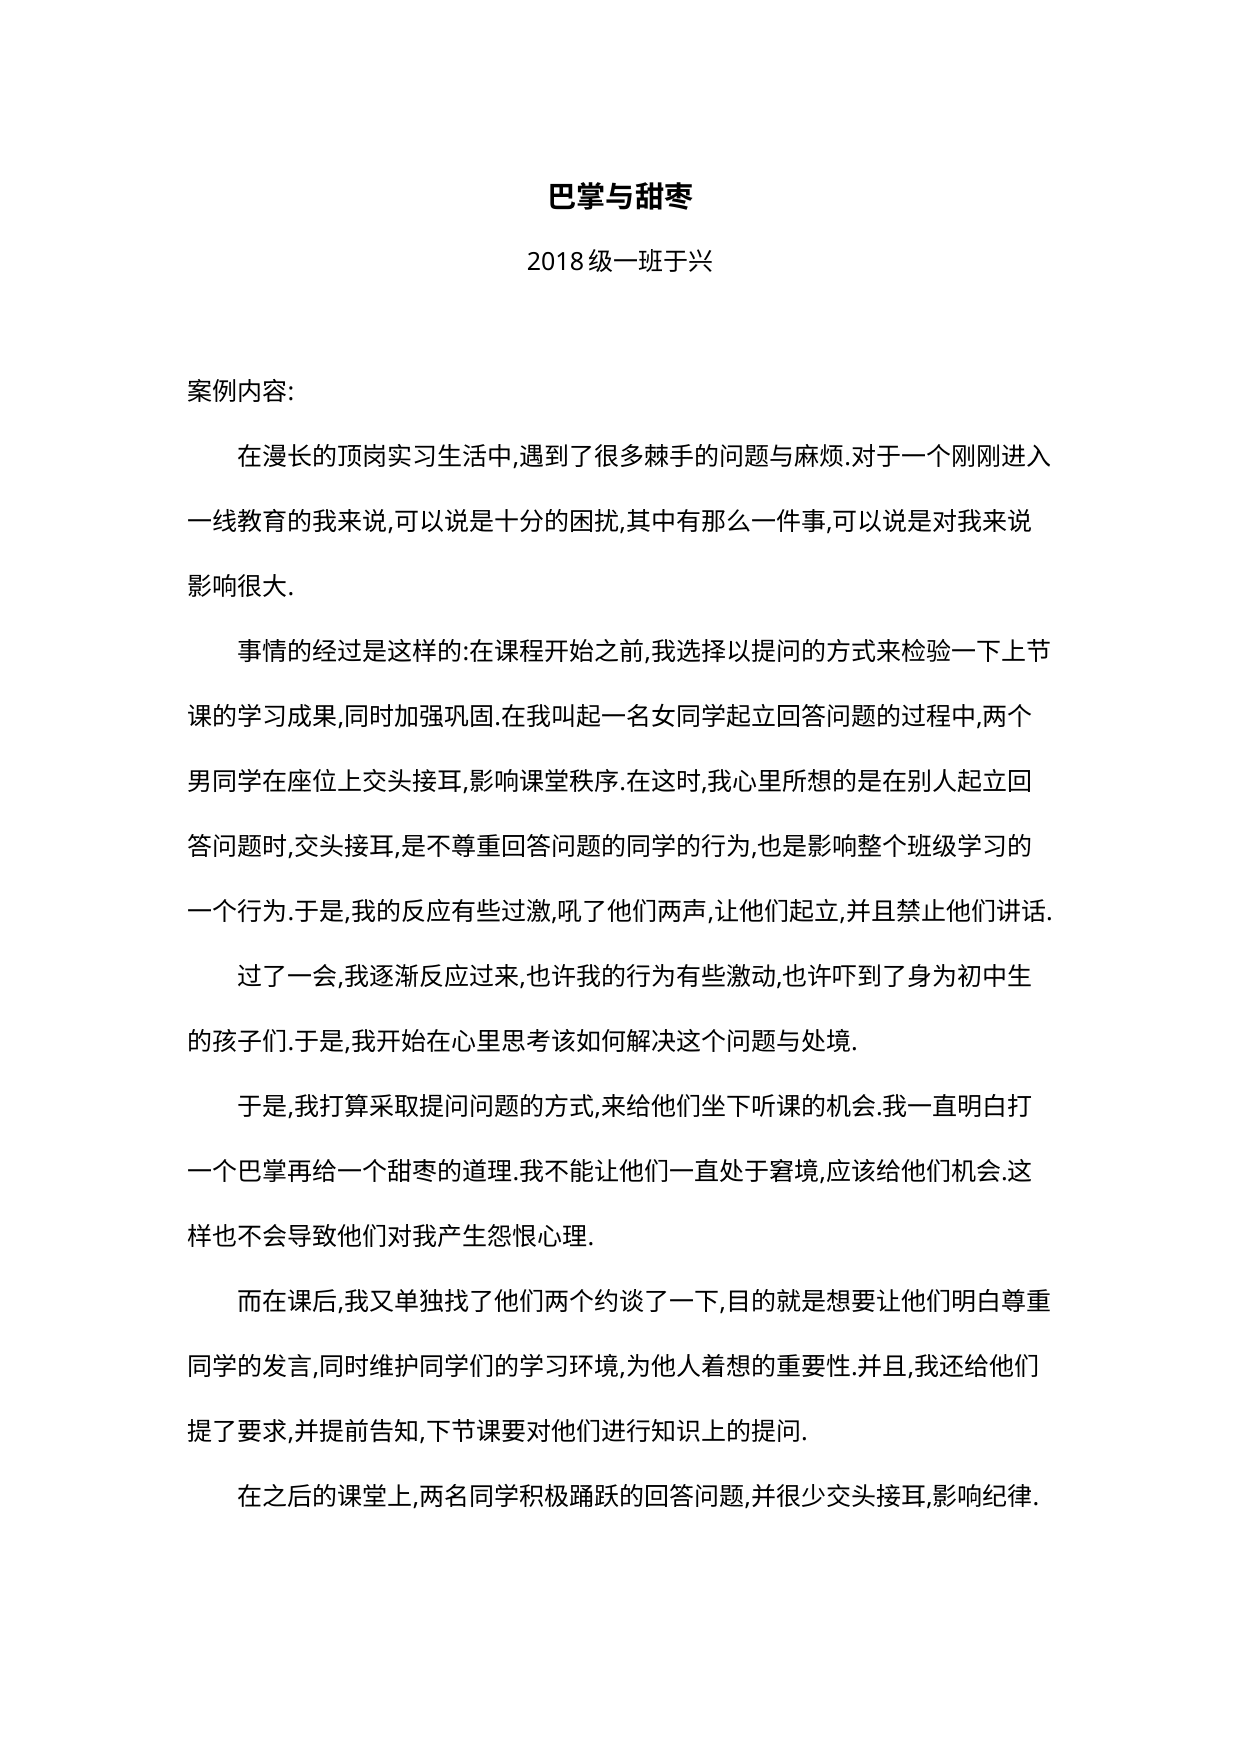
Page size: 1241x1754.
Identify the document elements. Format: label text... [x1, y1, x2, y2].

text 于是,我打算采取提问问题的方式,来给他们坐下听课的机会.我一直明白打一个巴掌再给一个甜枣的道理.我不能让他们一直处于窘境,应该给他们机会.这样也不会导致他们对我产生怨恨心理. [187, 1072, 1053, 1267]
text 过了一会,我逐渐反应过来,也许我的行为有些激动,也许吓到了身为初中生的孩子们.于是,我开始在心里思考该如何解决这个问题与处境. [187, 942, 1053, 1072]
text 在之后的课堂上,两名同学积极踊跃的回答问题,并很少交头接耳,影响纪律. [187, 1462, 1053, 1527]
text 巴掌与甜枣 [187, 162, 1053, 227]
text 事情的经过是这样的:在课程开始之前,我选择以提问的方式来检验一下上节课的学习成果,同时加强巩固.在我叫起一名女同学起立回答问题的过程中,两个男同学在座位上交头接耳,影响课堂秩序.在这时,我心里所想的是在别人起立回答问题时,交头接耳,是不尊重回答问题的同学的行为,也是影响整个班级学习的一个行为.于是,我的反应有些过激,吼了他们两声,让他们起立,并且禁止他们讲话. [187, 617, 1053, 942]
text 案例内容: [187, 357, 1053, 422]
text 2018级一班于兴 [187, 227, 1053, 292]
text 在漫长的顶岗实习生活中,遇到了很多棘手的问题与麻烦.对于一个刚刚进入一线教育的我来说,可以说是十分的困扰,其中有那么一件事,可以说是对我来说影响很大. [187, 422, 1053, 617]
text 而在课后,我又单独找了他们两个约谈了一下,目的就是想要让他们明白尊重同学的发言,同时维护同学们的学习环境,为他人着想的重要性.并且,我还给他们提了要求,并提前告知,下节课要对他们进行知识上的提问. [187, 1267, 1053, 1462]
